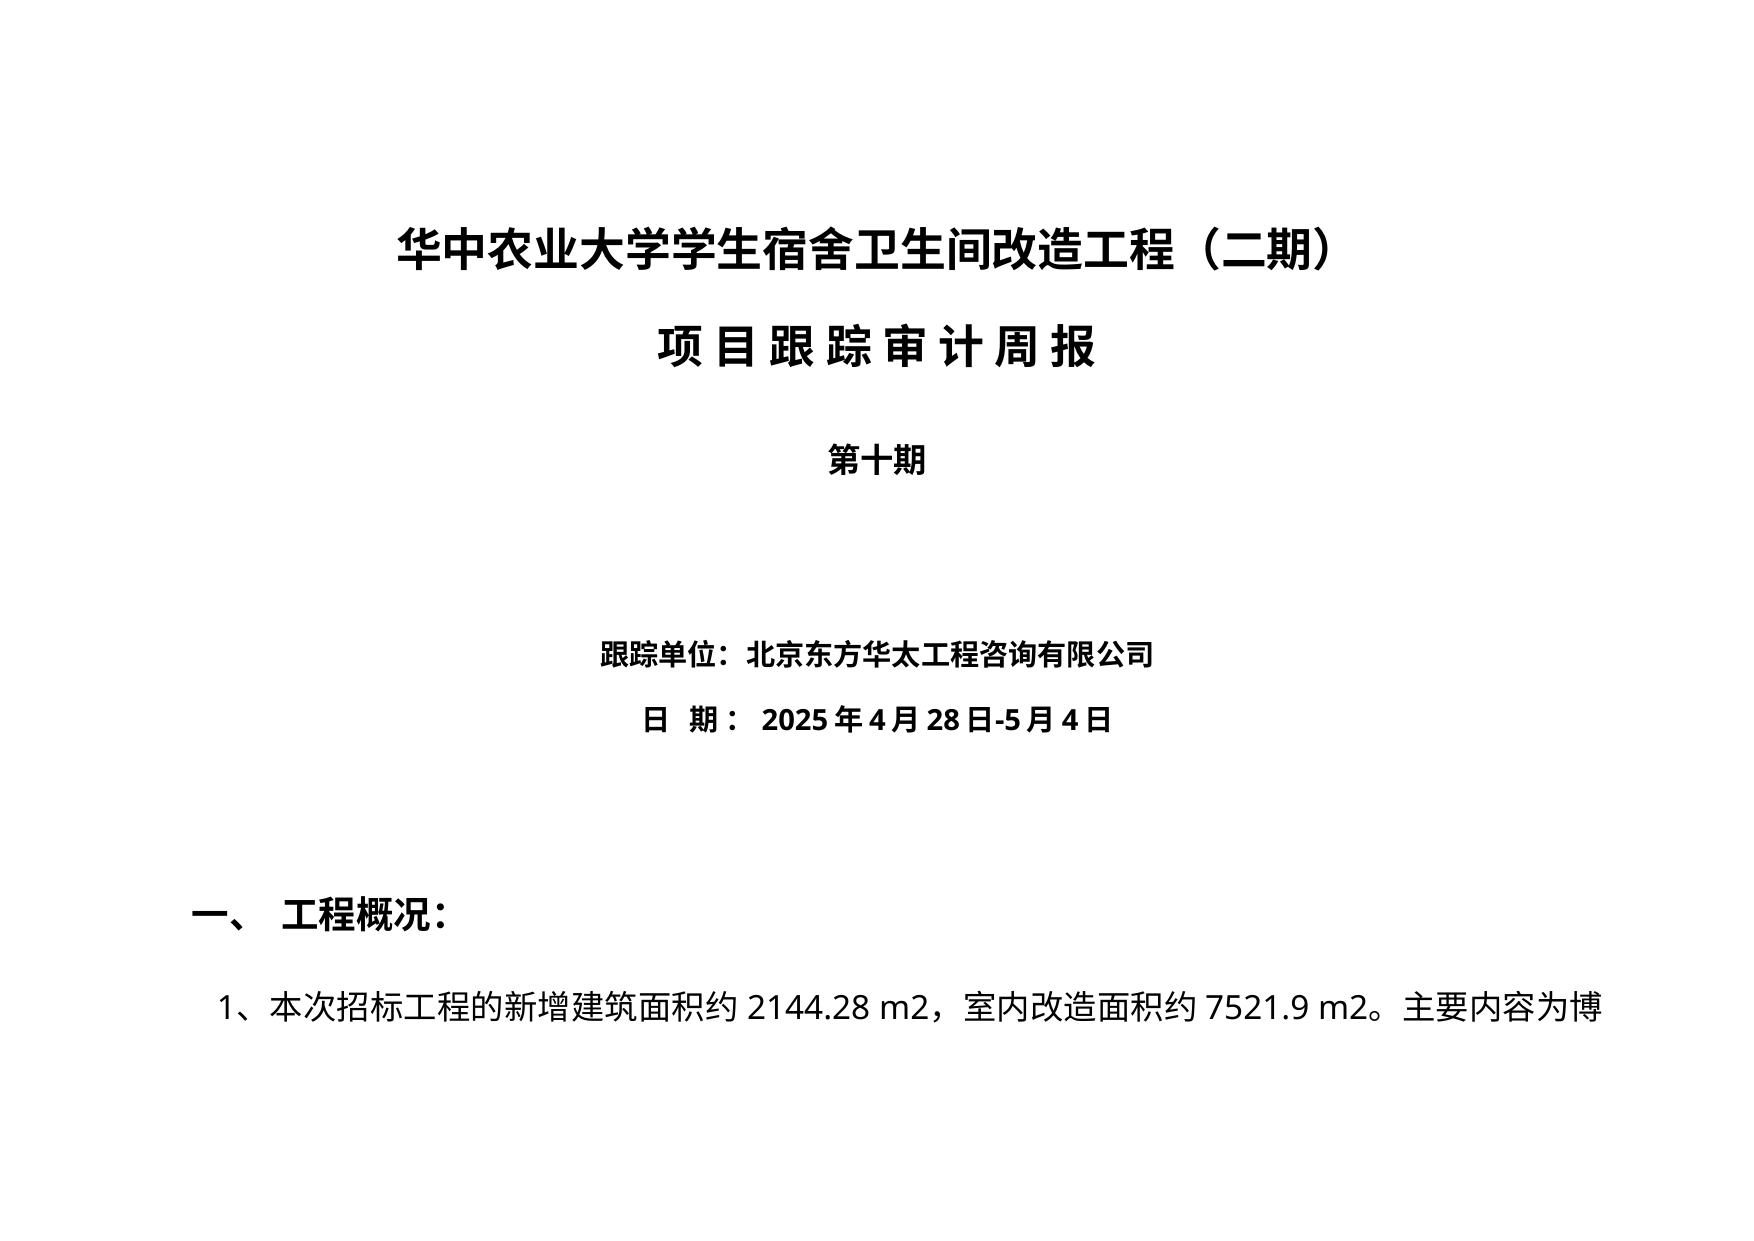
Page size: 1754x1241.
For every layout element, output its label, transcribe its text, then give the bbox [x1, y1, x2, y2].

text 项 目 跟 踪 审 计 周 报 [150, 295, 1604, 393]
text 华中农业大学学生宿舍卫生间改造工程（二期） [150, 198, 1604, 295]
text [150, 972, 1604, 1037]
text 跟踪单位：北京东方华太工程咨询有限公司 [150, 620, 1604, 685]
list 工程概况： [192, 880, 1604, 945]
text 日 期 ： 2025年4月28日-5月4日 [150, 685, 1604, 750]
text 第十期 [150, 425, 1604, 490]
